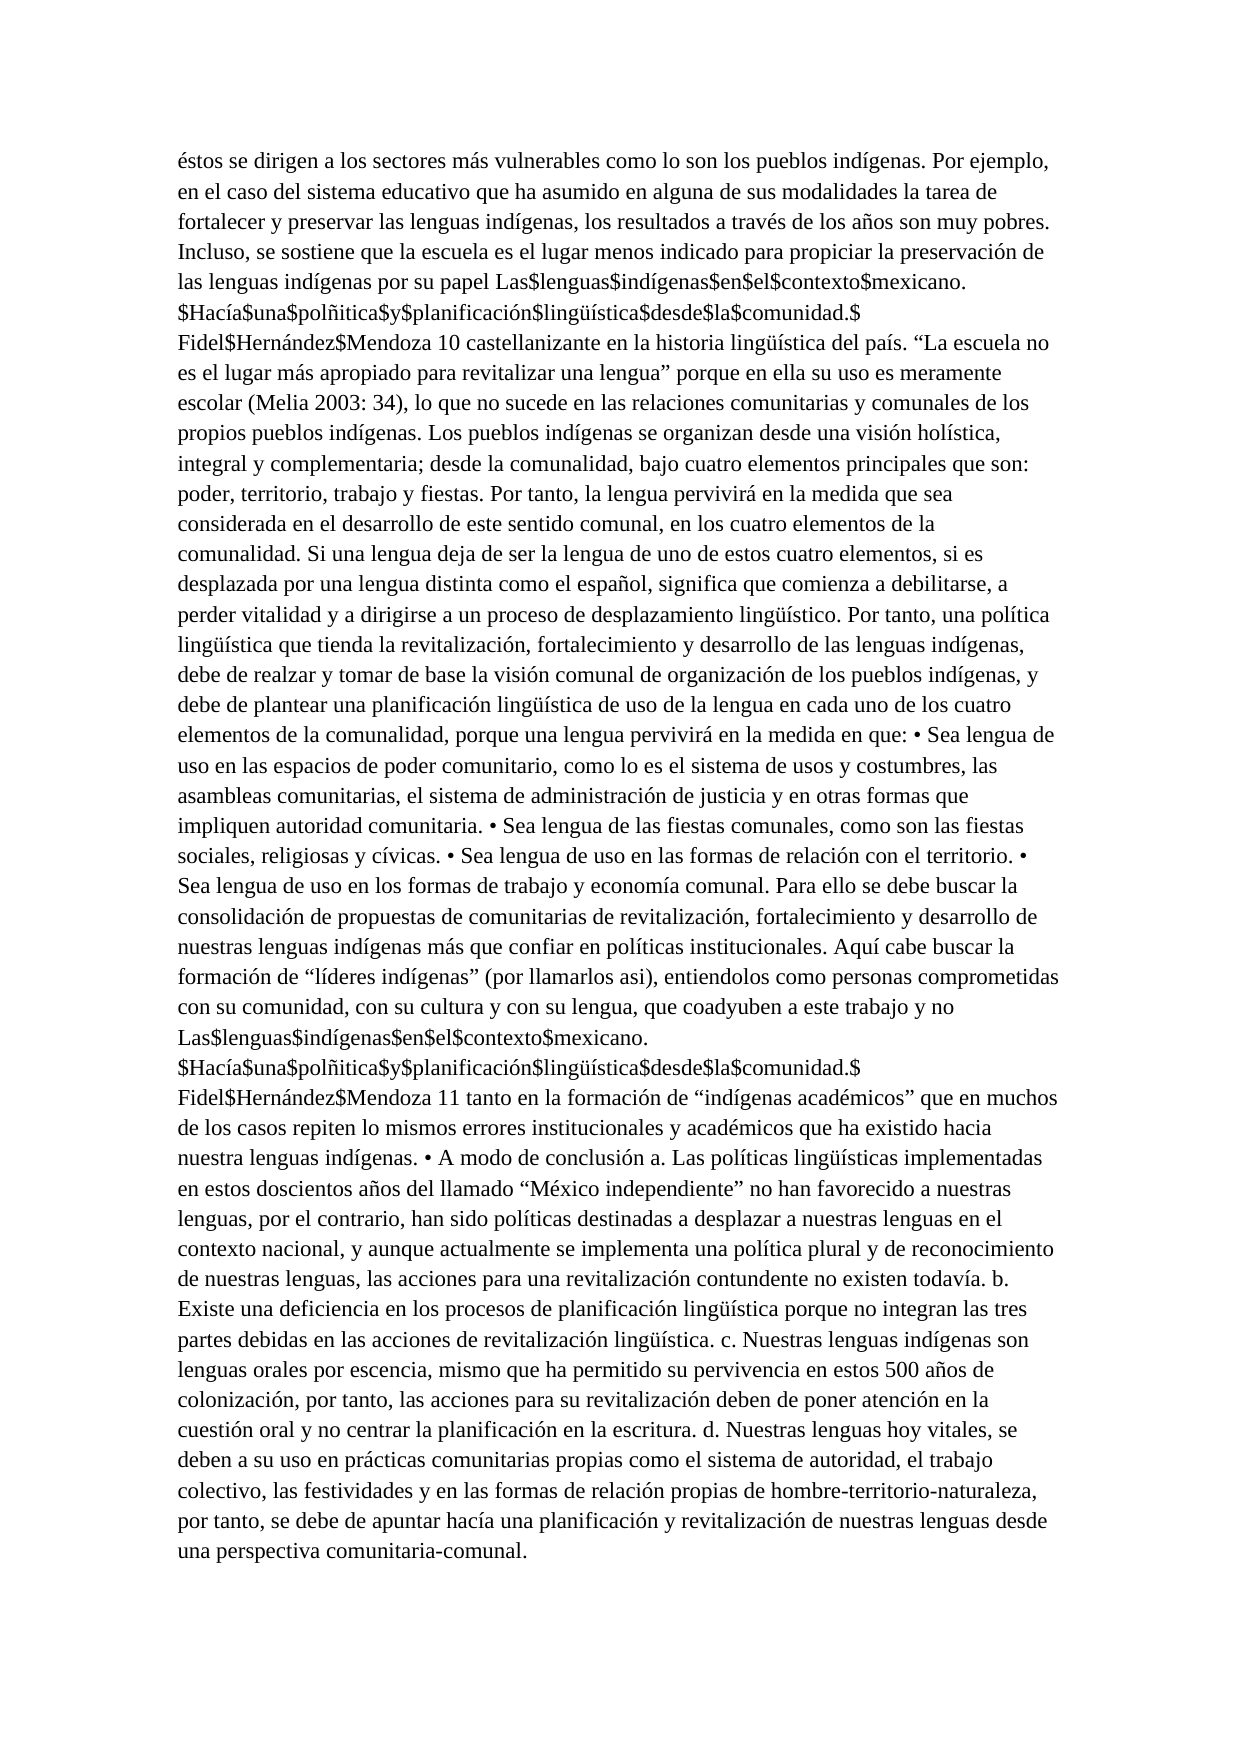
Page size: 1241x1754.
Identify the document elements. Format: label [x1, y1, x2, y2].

text [177, 148, 1063, 1563]
